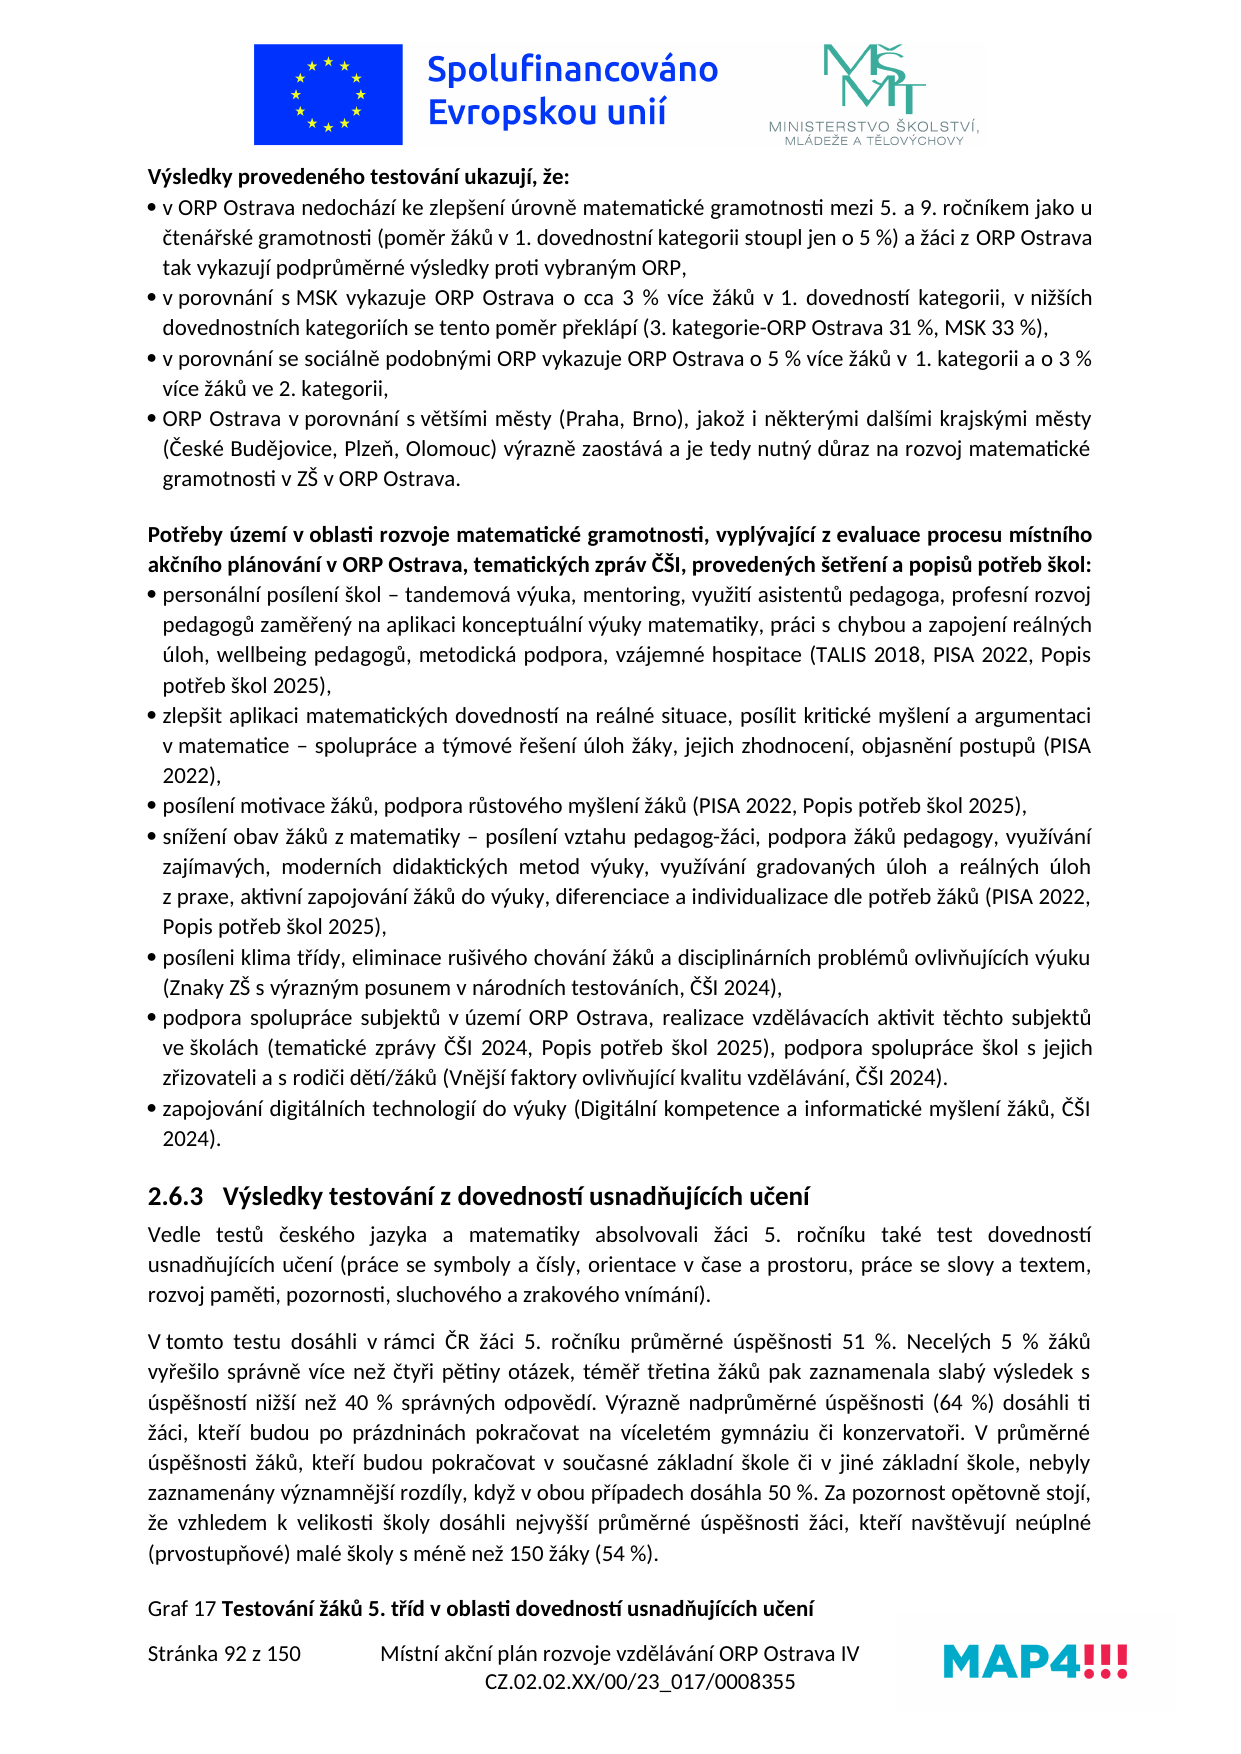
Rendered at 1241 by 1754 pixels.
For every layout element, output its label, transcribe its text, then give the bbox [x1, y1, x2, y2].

list podpora spolupráce subjektů v území ORP Ostrava, realizace vzdělávacích aktivit těchto subjektů ve školách (tematické zprávy ČŠI 2024, Popis potřeb škol 2025), podpora spolupráce škol s jejich zřizovateli a s rodiči dětí/žáků (Vnější faktory ovlivňující kvalitu vzdělávání, ČŠI 2024). [148, 1003, 1093, 1092]
text V tomto testu dosáhli v rámci ČR žáci 5. ročníku průměrné úspěšnosti 51 %. Necelých 5 % žáků vyřešilo správně více než čtyři pětiny otázek, téměř třetina žáků pak zaznamenala slabý výsledek s úspěšností nižší než 40 % správných odpovědí. Výrazně nadprůměrné úspěšnosti (64 %) dosáhli ti žáci, kteří budou po prázdninách pokračovat na víceletém gymnáziu či konzervatoři. V průměrné úspěšnosti žáků, kteří budou pokračovat v současné základní škole či v jiné základní škole, nebyly zaznamenány významnější rozdíly, když v obou případech dosáhla 50 %. Za pozornost opětovně stojí, že vzhledem k velikosti školy dosáhli nejvyšší průměrné úspěšnosti žáci, kteří navštěvují neúplné (prvostupňové) malé školy s méně než 150 žáky (54 %). [148, 1327, 1093, 1567]
list v porovnání se sociálně podobnými ORP vykazuje ORP Ostrava o 5 % více žáků v 1. kategorii a o 3 % více žáků ve 2. kategorii, [148, 344, 1093, 402]
list posílení motivace žáků, podpora růstového myšlení žáků (PISA 2022, Popis potřeb škol 2025), [148, 792, 1093, 820]
list zlepšit aplikaci matematických dovedností na reálné situace, posílit kritické myšlení a argumentaci v matematice – spolupráce a týmové řešení úloh žáky, jejich zhodnocení, objasnění postupů (PISA 2022), [148, 701, 1093, 789]
picture [251, 42, 985, 146]
list zapojování digitálních technologií do výuky (Digitální kompetence a informatické myšlení žáků, ČŠI 2024). [148, 1094, 1093, 1152]
text Vedle testů českého jazyka a matematiky absolvovali žáci 5. ročníku také test dovedností usnadňujících učení (práce se symboly a čísly, orientace v čase a prostoru, práce se slovy a textem, rozvoj paměti, pozornosti, sluchového a zrakového vnímání). [148, 1220, 1093, 1308]
text Výsledky provedeného testování ukazují, že: [148, 162, 1093, 191]
list snížení obav žáků z matematiky – posílení vztahu pedagog-žáci, podpora žáků pedagogy, využívání zajímavých, moderních didaktických metod výuky, využívání gradovaných úloh a reálných úloh z praxe, aktivní zapojování žáků do výuky, diferenciace a individualizace dle potřeb žáků (PISA 2022, Popis potřeb škol 2025), [148, 822, 1093, 941]
list v ORP Ostrava nedochází ke zlepšení úrovně matematické gramotnosti mezi 5. a 9. ročníkem jako u čtenářské gramotnosti (poměr žáků v 1. dovednostní kategorii stoupl jen o 5 %) a žáci z ORP Ostrava tak vykazují podprůměrné výsledky proti vybraným ORP, [148, 193, 1093, 281]
list posíleni klima třídy, eliminace rušivého chování žáků a disciplinárních problémů ovlivňujících výuku (Znaky ZŠ s výrazným posunem v národních testováních, ČŠI 2024), [148, 943, 1093, 1001]
text Graf 17 Testování žáků 5. tříd v oblasti dovedností usnadňujících učení [148, 1594, 1093, 1622]
text Potřeby území v oblasti rozvoje matematické gramotnosti, vyplývající z evaluace procesu místního akčního plánování v ORP Ostrava, tematických zpráv ČŠI, provedených šetření a popisů potřeb škol: [148, 520, 1093, 578]
picture [895, 1610, 1176, 1713]
subtitle Výsledky testování z dovedností usnadňujících učení [148, 1179, 1093, 1212]
list v porovnání s MSK vykazuje ORP Ostrava o cca 3 % více žáků v 1. dovedností kategorii, v nižších dovednostních kategoriích se tento poměr překlápí (3. kategorie-ORP Ostrava 31 %, MSK 33 %), [148, 283, 1093, 342]
list ORP Ostrava v porovnání s většími městy (Praha, Brno), jakož i některými dalšími krajskými městy (České Budějovice, Plzeň, Olomouc) výrazně zaostává a je tedy nutný důraz na rozvoj matematické gramotnosti v ZŠ v ORP Ostrava. [148, 404, 1093, 493]
list personální posílení škol – tandemová výuka, mentoring, využití asistentů pedagoga, profesní rozvoj pedagogů zaměřený na aplikaci konceptuální výuky matematiky, práci s chybou a zapojení reálných úloh, wellbeing pedagogů, metodická podpora, vzájemné hospitace (TALIS 2018, PISA 2022, Popis potřeb škol 2025), [148, 580, 1093, 699]
